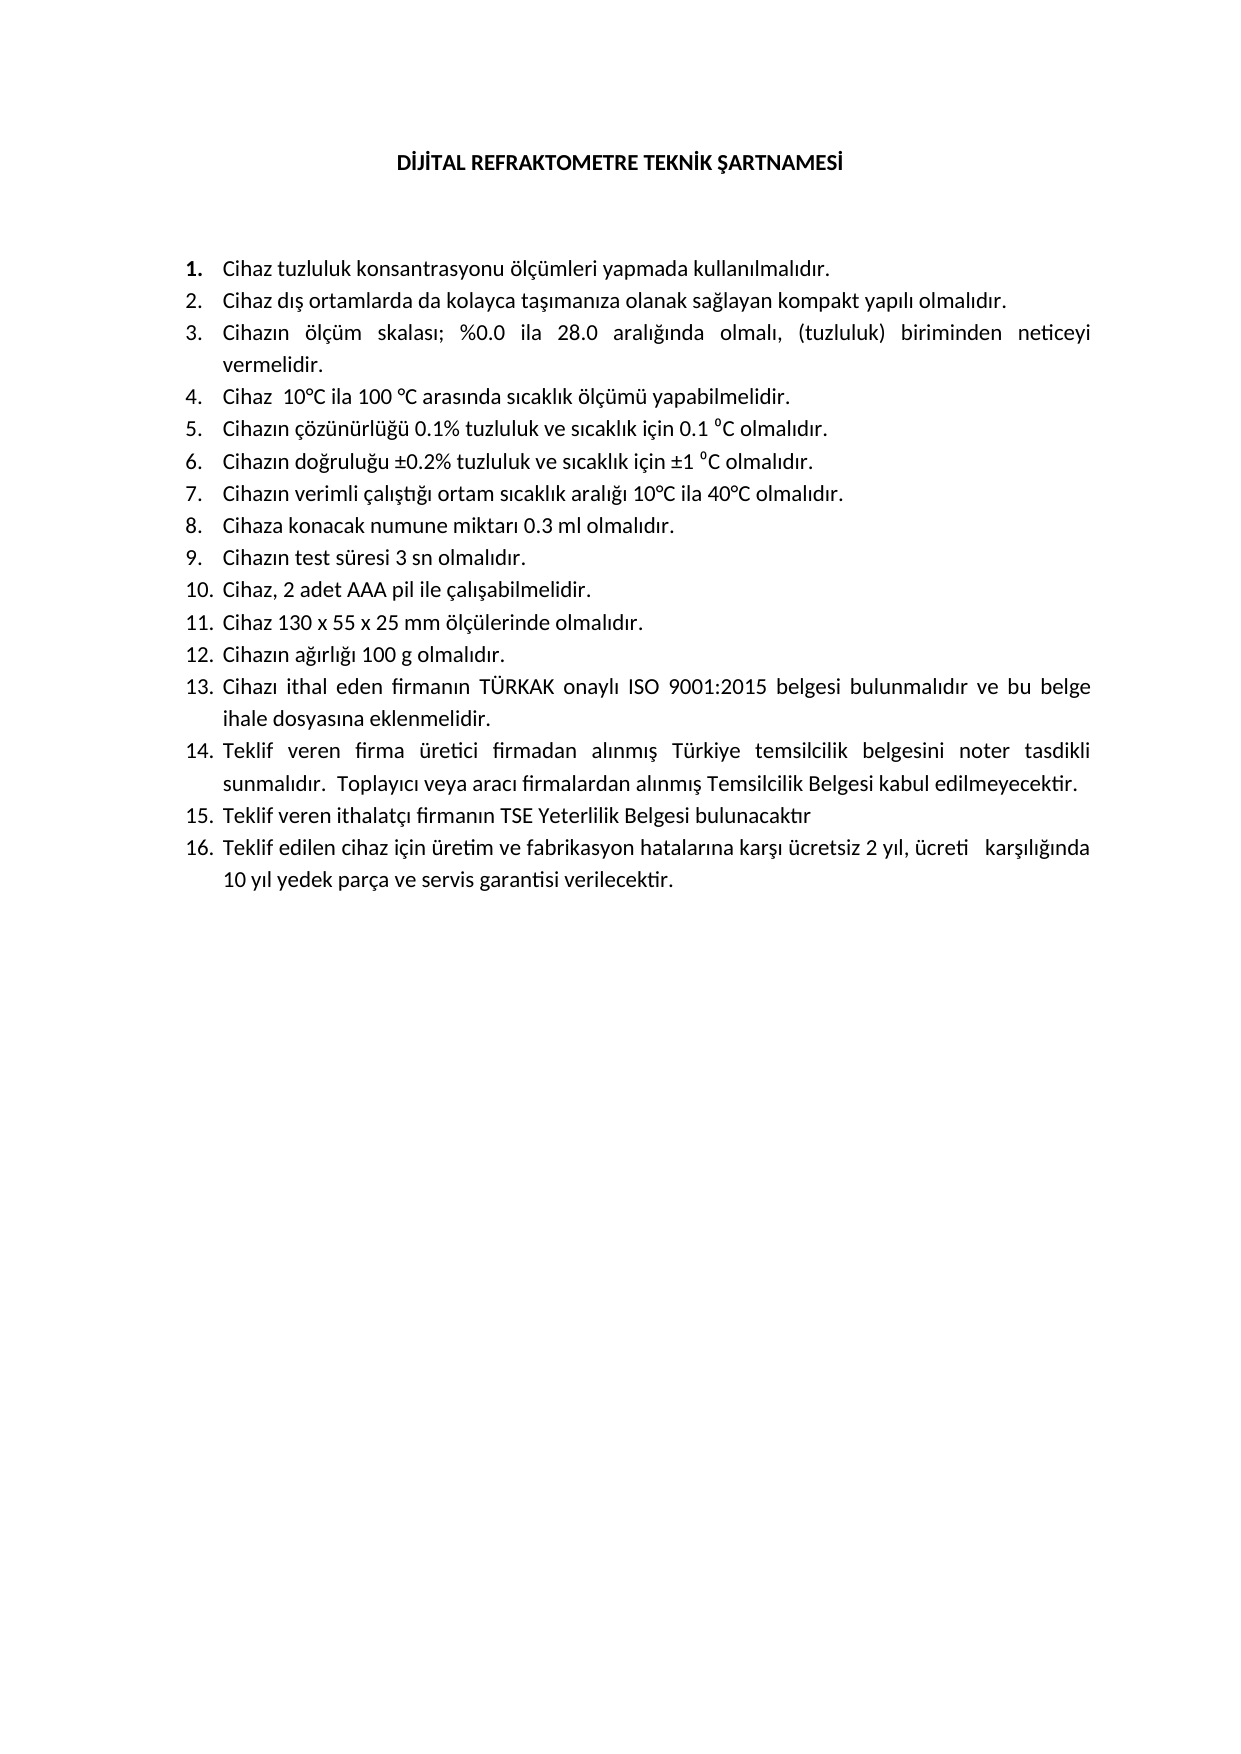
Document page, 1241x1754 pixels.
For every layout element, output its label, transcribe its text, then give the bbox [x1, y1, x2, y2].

list Cihazın çözünürlüğü 0.1% tuzluluk ve sıcaklık için 0.1 ⁰C olmalıdır. [185, 414, 1093, 443]
list Cihazın test süresi 3 sn olmalıdır. [185, 543, 1093, 571]
list Cihazın ağırlığı 100 g olmalıdır. [185, 640, 1093, 668]
list Teklif veren firma üretici firmadan alınmış Türkiye temsilcilik belgesini noter tasdikli sunmalıdır. Toplayıcı veya aracı firmalardan alınmış Temsilcilik Belgesi kabul edilmeyecektir. [185, 736, 1093, 797]
list Cihazı ithal eden firmanın TÜRKAK onaylı ISO 9001:2015 belgesi bulunmalıdır ve bu belge ihale dosyasına eklenmelidir. [185, 672, 1093, 732]
list Teklif veren ithalatçı firmanın TSE Yeterlilik Belgesi bulunacaktır [185, 801, 1093, 829]
list Teklif edilen cihaz için üretim ve fabrikasyon hatalarına karşı ücretsiz 2 yıl, ücreti karşılığında 10 yıl yedek parça ve servis garantisi verilecektir. [185, 833, 1093, 893]
text DİJİTAL REFRAKTOMETRE TEKNİK ŞARTNAMESİ [148, 148, 1093, 176]
list Cihaza konacak numune miktarı 0.3 ml olmalıdır. [185, 511, 1093, 539]
list Cihaz 130 x 55 x 25 mm ölçülerinde olmalıdır. [185, 608, 1093, 636]
list Cihaz dış ortamlarda da kolayca taşımanıza olanak sağlayan kompakt yapılı olmalıdır. [185, 286, 1093, 314]
list Cihaz, 2 adet AAA pil ile çalışabilmelidir. [185, 576, 1093, 603]
list Cihaz tuzluluk konsantrasyonu ölçümleri yapmada kullanılmalıdır. [185, 254, 1093, 282]
list Cihazın doğruluğu ±0.2% tuzluluk ve sıcaklık için ±1 ⁰C olmalıdır. [185, 447, 1093, 475]
list Cihazın verimli çalıştığı ortam sıcaklık aralığı 10°C ila 40°C olmalıdır. [185, 479, 1093, 507]
list Cihazın ölçüm skalası; %0.0 ila 28.0 aralığında olmalı, (tuzluluk) biriminden neticeyi vermelidir. [185, 318, 1093, 378]
list Cihaz 10°C ila 100 °C arasında sıcaklık ölçümü yapabilmelidir. [185, 382, 1093, 410]
